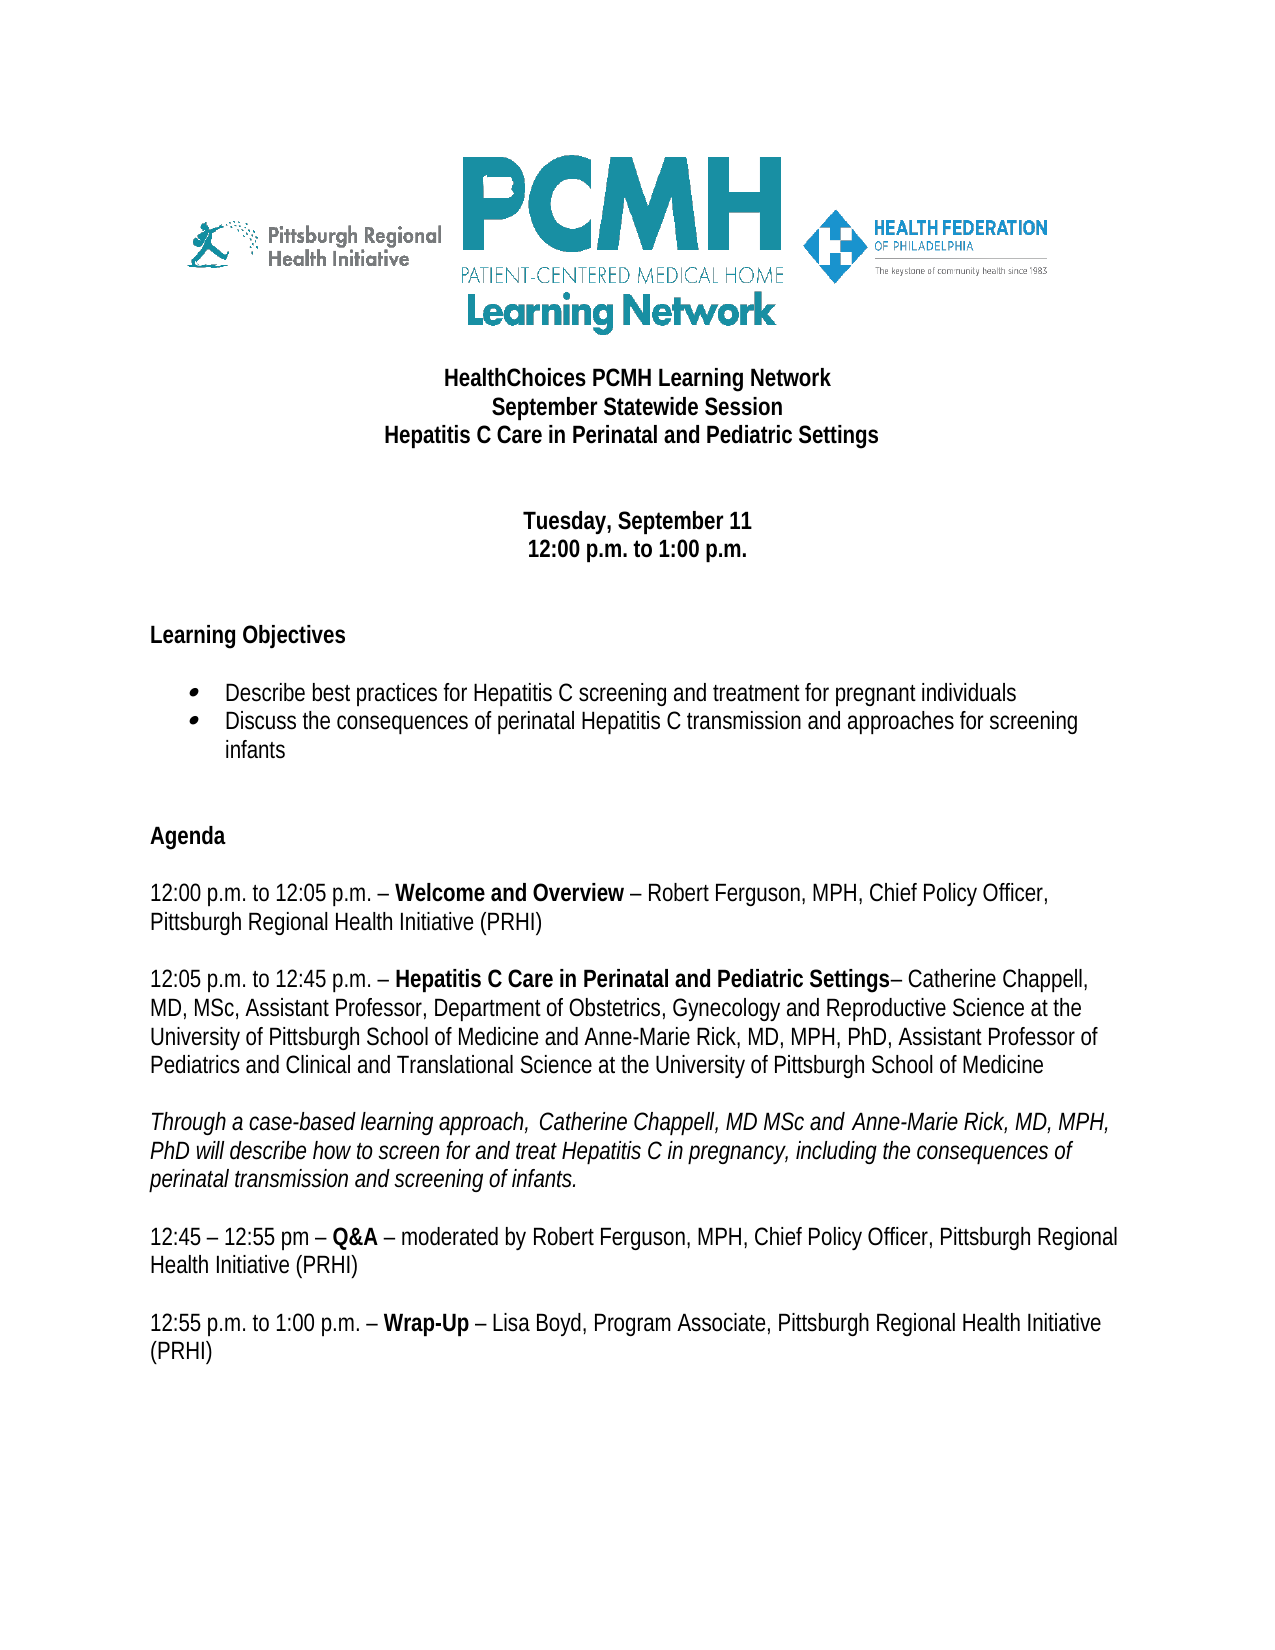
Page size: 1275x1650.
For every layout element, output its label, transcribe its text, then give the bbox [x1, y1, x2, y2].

text 12:00 p.m. to 1:00 p.m. [150, 534, 1125, 563]
text 12:00 p.m. to 12:05 p.m. – Welcome and Overview – Robert Ferguson, MPH, Chief Policy Officer, Pittsburgh Regional Health Initiative (PRHI) [150, 878, 1125, 936]
text 12:55 p.m. to 1:00 p.m. – Wrap-Up – Lisa Boyd, Program Associate, Pittsburgh Regional Health Initiative (PRHI) [150, 1307, 1125, 1365]
text 12:05 p.m. to 12:45 p.m. – Hepatitis C Care in Perinatal and Pediatric Settings– Catherine Chappell, MD, MSc, Assistant Professor, Department of Obstetrics, Gynecology and Reproductive Science at the University of Pittsburgh School of Medicine and Anne-Marie Rick, MD, MPH, PhD, Assistant Professor of Pediatrics and Clinical and Translational Science at the University of Pittsburgh School of Medicine [150, 964, 1125, 1079]
text Through a case-based learning approach, Catherine Chappell, MD MSc and Anne-Marie Rick, MD, MPH, PhD will describe how to screen for and treat Hepatitis C in pregnancy, including the consequences of perinatal transmission and screening of infants. [150, 1107, 1125, 1193]
text Agenda [150, 821, 1125, 850]
text Learning Objectives [150, 620, 1125, 649]
text September Statewide Session [150, 392, 1125, 420]
text 12:45 – 12:55 pm – Q&A – moderated by Robert Ferguson, MPH, Chief Policy Officer, Pittsburgh Regional Health Initiative (PRHI) [150, 1222, 1125, 1279]
list Describe best practices for Hepatitis C screening and treatment for pregnant individuals [187, 677, 1125, 706]
text Tuesday, September 11 [150, 506, 1125, 534]
list Discuss the consequences of perinatal Hepatitis C transmission and approaches for screening infants [187, 706, 1125, 764]
picture [186, 150, 1089, 335]
text Hepatitis C Care in Perinatal and Pediatric Settings [150, 420, 1125, 477]
text HealthChoices PCMH Learning Network [150, 363, 1125, 392]
